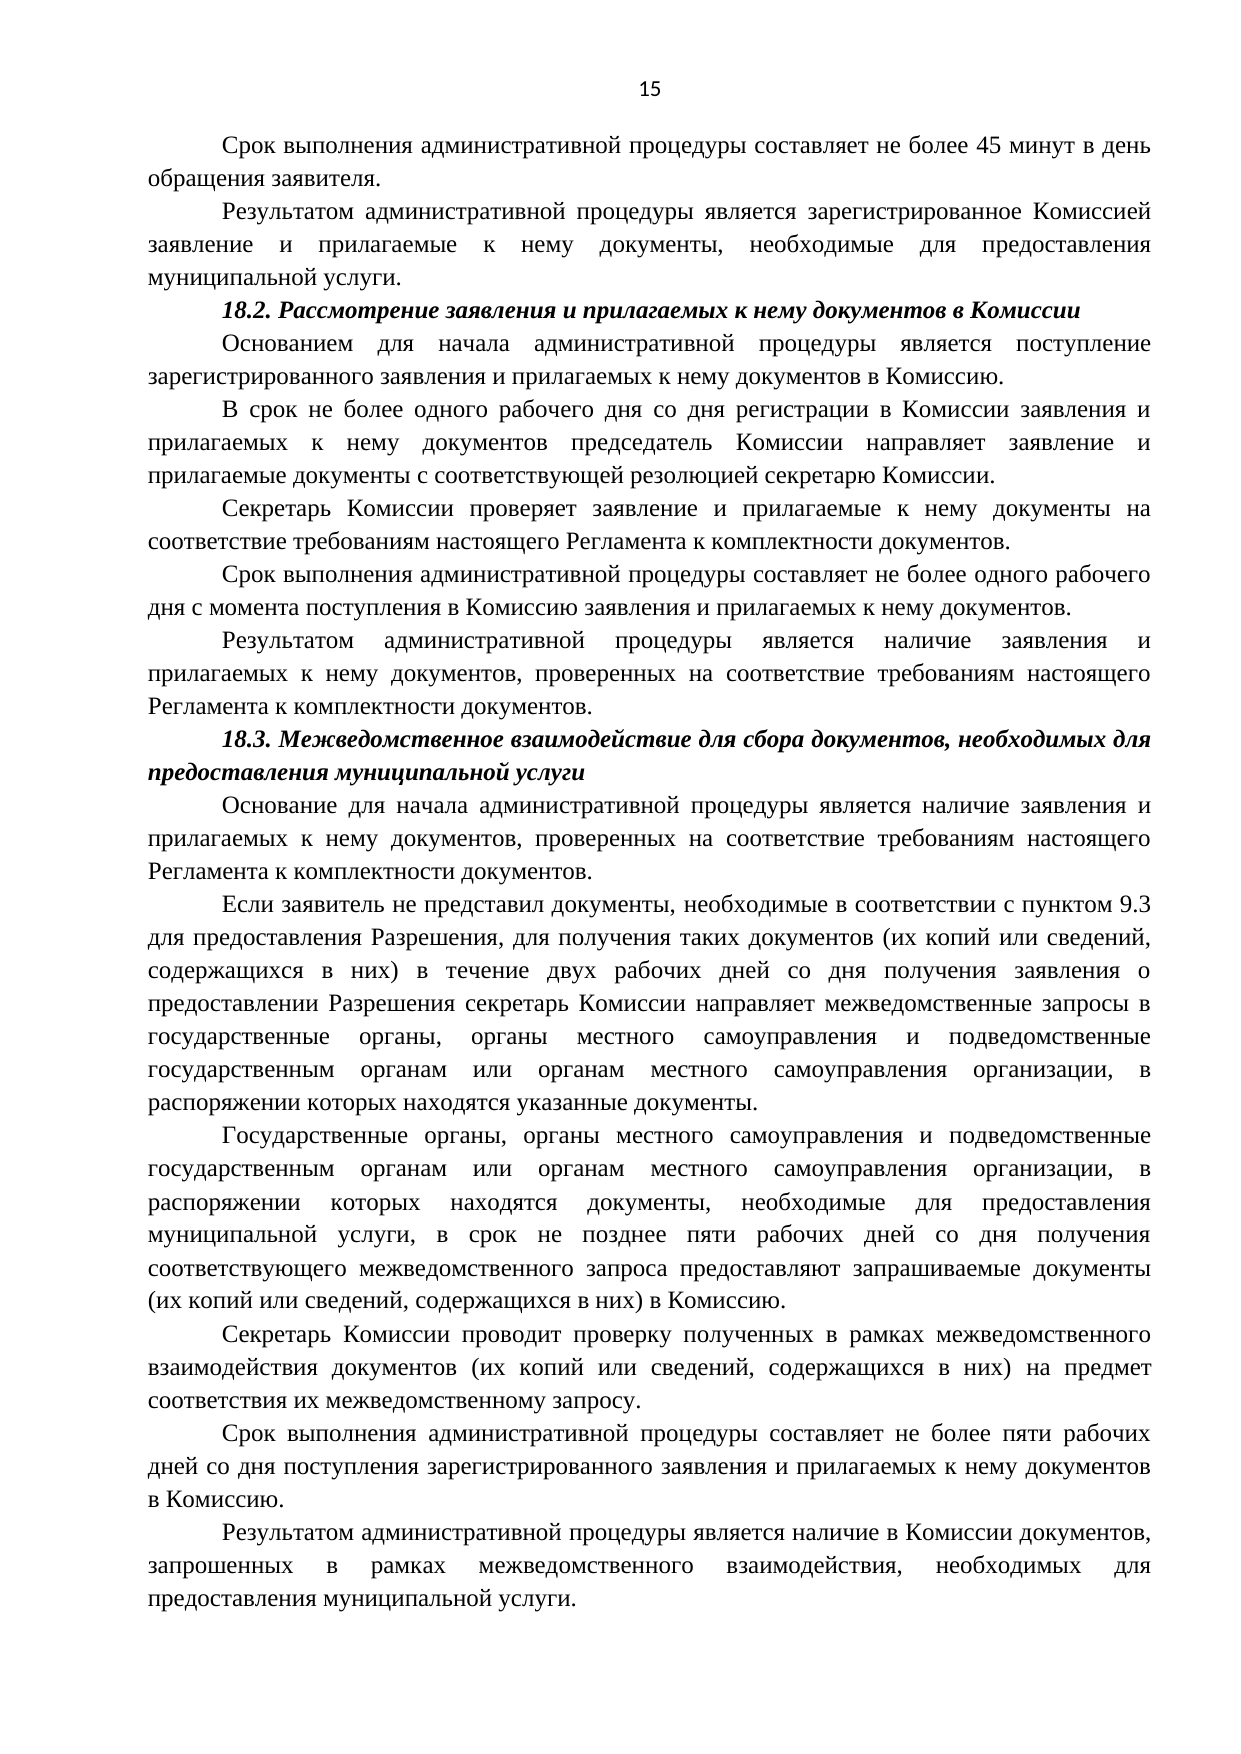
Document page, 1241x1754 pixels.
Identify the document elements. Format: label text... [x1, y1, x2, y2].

text В срок не более одного рабочего дня со дня регистрации в Комиссии заявления и прилагаемых к нему документов председатель Комиссии направляет заявление и прилагаемые документы с соответствующей резолюцией секретарю Комиссии. [148, 394, 1152, 489]
text Результатом административной процедуры является наличие заявления и прилагаемых к нему документов, проверенных на соответствие требованиям настоящего Регламента к комплектности документов. [148, 625, 1152, 720]
text Основанием для начала административной процедуры является поступление зарегистрированного заявления и прилагаемых к нему документов в Комиссию. [148, 328, 1152, 390]
text Срок выполнения административной процедуры составляет не более пяти рабочих дней со дня поступления зарегистрированного заявления и прилагаемых к нему документов в Комиссию. [148, 1418, 1152, 1512]
text 18.3. Межведомственное взаимодействие для сбора документов, необходимых для предоставления муниципальной услуги [148, 724, 1152, 786]
text Основание для начала административной процедуры является наличие заявления и прилагаемых к нему документов, проверенных на соответствие требованиям настоящего Регламента к комплектности документов. [148, 790, 1152, 885]
text Результатом административной процедуры является наличие в Комиссии документов, запрошенных в рамках межведомственного взаимодействия, необходимых для предоставления муниципальной услуги. [148, 1517, 1152, 1612]
text 18.2. Рассмотрение заявления и прилагаемых к нему документов в Комиссии [148, 295, 1152, 324]
text Срок выполнения административной процедуры составляет не более 45 минут в день обращения заявителя. [148, 130, 1152, 192]
text Государственные органы, органы местного самоуправления и подведомственные государственным органам или органам местного самоуправления организации, в распоряжении которых находятся документы, необходимые для предоставления муниципальной услуги, в срок не позднее пяти рабочих дней со дня получения соответствующего межведомственного запроса предоставляют запрашиваемые документы (их копий или сведений, содержащихся в них) в Комиссию. [148, 1121, 1152, 1314]
text Секретарь Комиссии проверяет заявление и прилагаемые к нему документы на соответствие требованиям настоящего Регламента к комплектности документов. [148, 493, 1152, 555]
text Результатом административной процедуры является зарегистрированное Комиссией заявление и прилагаемые к нему документы, необходимые для предоставления муниципальной услуги. [148, 196, 1152, 291]
text Секретарь Комиссии проводит проверку полученных в рамках межведомственного взаимодействия документов (их копий или сведений, содержащихся в них) на предмет соответствия их межведомственному запросу. [148, 1319, 1152, 1413]
text Если заявитель не представил документы, необходимые в соответствии с пунктом 9.3 для предоставления Разрешения, для получения таких документов (их копий или сведений, содержащихся в них) в течение двух рабочих дней со дня получения заявления о предоставлении Разрешения секретарь Комиссии направляет межведомственные запросы в государственные органы, органы местного самоуправления и подведомственные государственным органам или органам местного самоуправления организации, в распоряжении которых находятся указанные документы. [148, 889, 1152, 1116]
text Срок выполнения административной процедуры составляет не более одного рабочего дня с момента поступления в Комиссию заявления и прилагаемых к нему документов. [148, 559, 1152, 621]
